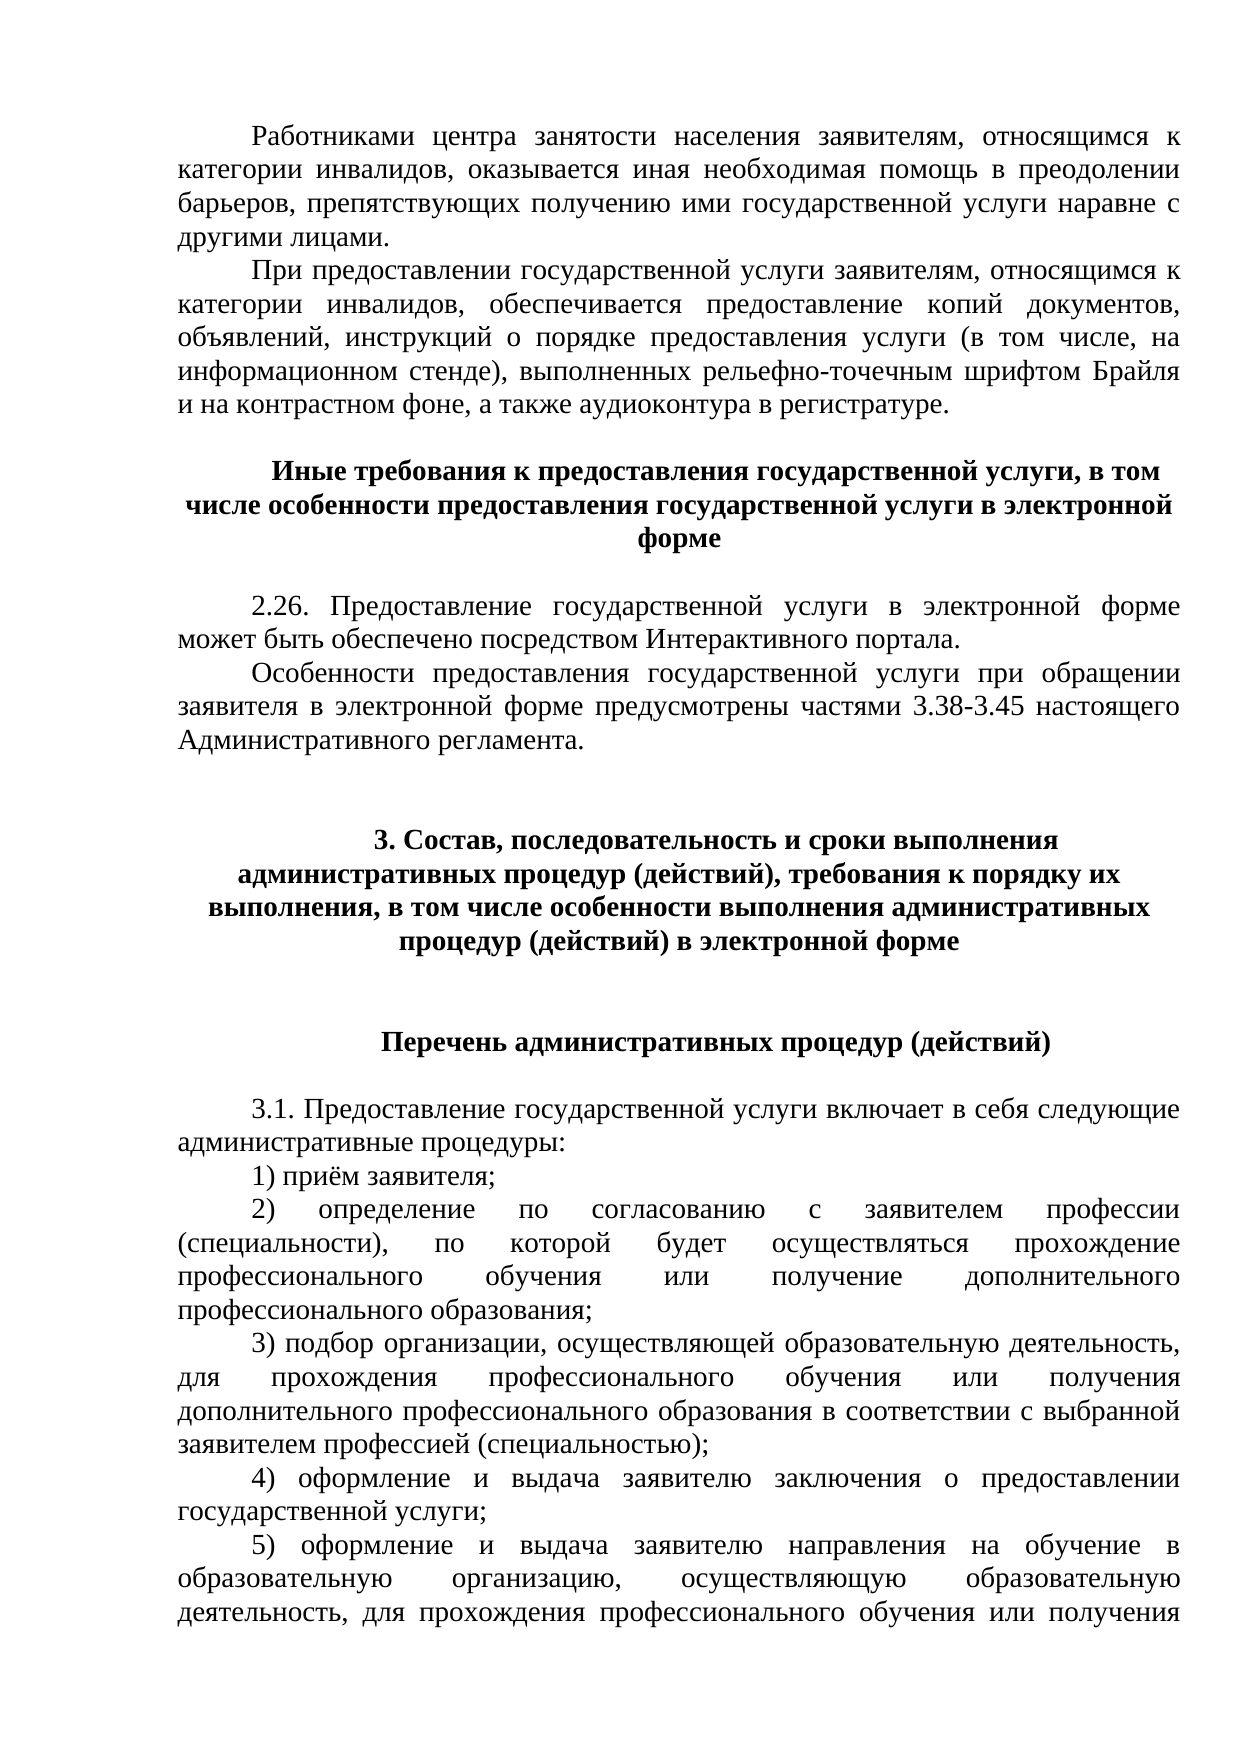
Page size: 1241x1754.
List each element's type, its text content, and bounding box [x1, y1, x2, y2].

text При предоставлении государственной услуги заявителям, относящимся к категории инвалидов, обеспечивается предоставление копий документов, объявлений, инструкций о порядке предоставления услуги (в том числе, на информационном стенде), выполненных рельефно-точечным шрифтом Брайля и на контрастном фоне, а также аудиоконтура в регистратуре. [177, 252, 1181, 420]
text 3) подбор организации, осуществляющей образовательную деятельность, для прохождения профессионального обучения или получения дополнительного профессионального образования в соответствии с выбранной заявителем профессией (специальностью); [177, 1326, 1181, 1460]
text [177, 1527, 1181, 1627]
text 3.1. Предоставление государственной услуги включает в себя следующие административные процедуры: [177, 1091, 1181, 1158]
text Перечень административных процедур (действий) [177, 1024, 1181, 1057]
text 2) определение по согласованию с заявителем профессии (специальности), по которой будет осуществляться прохождение профессионального обучения или получение дополнительного профессионального образования; [177, 1191, 1181, 1326]
text 4) оформление и выдача заявителю заключения о предоставлении государственной услуги; [177, 1460, 1181, 1527]
text 1) приём заявителя; [177, 1158, 1181, 1191]
text Иные требования к предоставления государственной услуги, в том числе особенности предоставления государственной услуги в электронной форме [177, 453, 1181, 554]
text 3. Состав, последовательность и сроки выполнения административных процедур (действий), требования к порядку их выполнения, в том числе особенности выполнения административных процедур (действий) в электронной форме [177, 822, 1181, 957]
text Работниками центра занятости населения заявителям, относящимся к категории инвалидов, оказывается иная необходимая помощь в преодолении барьеров, препятствующих получению ими государственной услуги наравне с другими лицами. [177, 118, 1181, 252]
text Особенности предоставления государственной услуги при обращении заявителя в электронной форме предусмотрены частями 3.38-3.45 настоящего Административного регламента. [177, 655, 1181, 755]
text 2.26. Предоставление государственной услуги в электронной форме может быть обеспечено посредством Интерактивного портала. [177, 588, 1181, 655]
